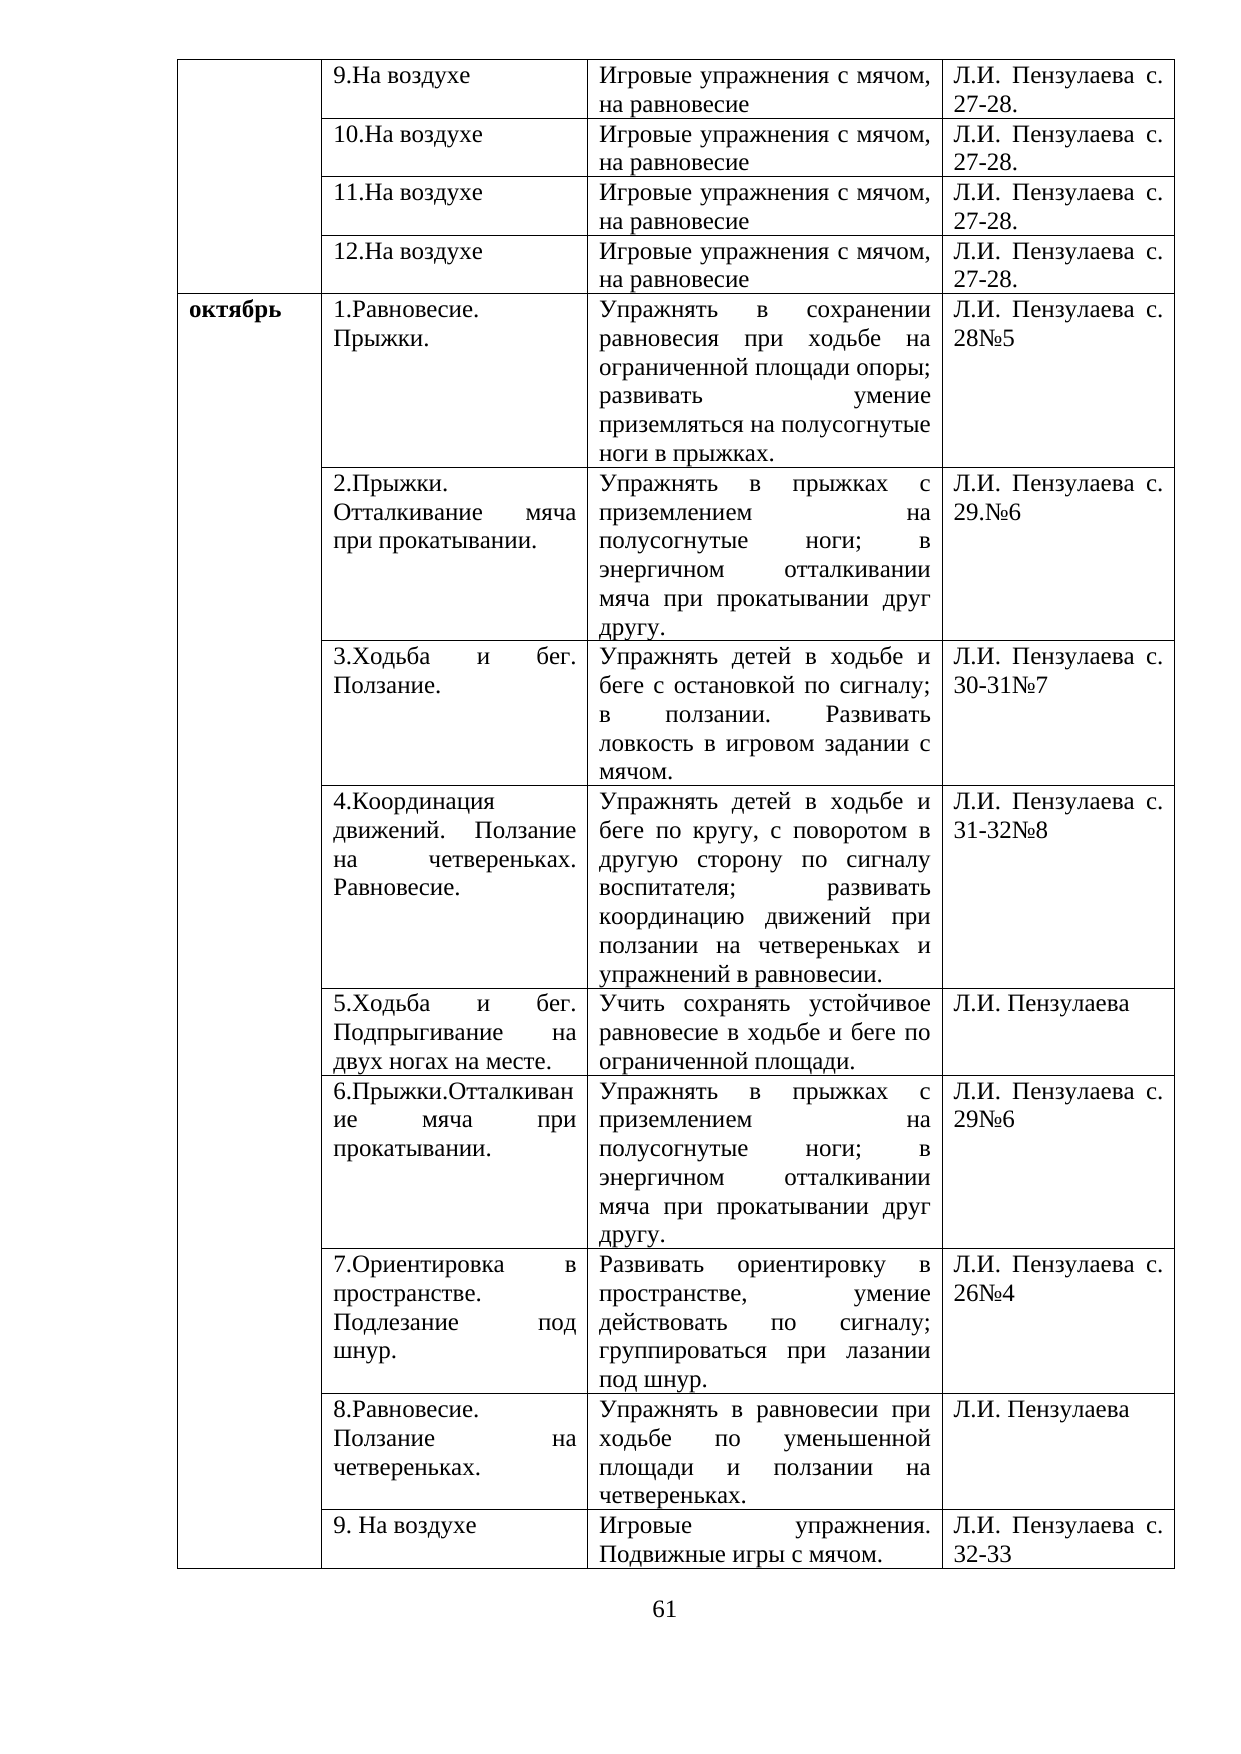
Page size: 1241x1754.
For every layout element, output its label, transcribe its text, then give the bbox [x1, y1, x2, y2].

table_cell Л.И. Пензулаева с. 31-32№8 [943, 786, 1174, 987]
table_cell Развивать ориентировку в пространстве, умение действовать по сигналу; группироваться при лазании под шнур. [588, 1249, 942, 1393]
table_cell Упражнять в прыжках с приземлением на полусогнутые ноги; в энергичном отталкивании мяча при прокатывании друг другу. [588, 468, 942, 640]
table_cell 1.Равновесие. Прыжки. [322, 294, 587, 467]
table_cell Игровые упражнения с мячом, на равновесие [588, 177, 942, 235]
table_cell Л.И. Пензулаева с. 28№5 [943, 294, 1174, 467]
table_cell Л.И. Пензулаева с. 29.№6 [943, 468, 1174, 640]
table_cell 7.Ориентировка в пространстве. Подлезание под шнур. [322, 1249, 587, 1393]
table_cell Упражнять в прыжках с приземлением на полусогнутые ноги; в энергичном отталкивании мяча при прокатывании друг другу. [588, 1076, 942, 1248]
table_cell 10.На воздухе [322, 119, 587, 176]
table_cell Учить сохранять устойчивое равновесие в ходьбе и беге по ограниченной площади. [588, 989, 942, 1075]
table_cell 4.Координация движений. Ползание на четвереньках. Равновесие. [322, 786, 587, 987]
table_cell 6.Прыжки.Отталкивание мяча при прокатывании. [322, 1076, 587, 1248]
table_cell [943, 60, 1174, 118]
table_cell 8.Равновесие. Ползание на четвереньках. [322, 1394, 587, 1509]
table_cell Игровые упражнения с мячом, на равновесие [588, 119, 942, 176]
table_cell Л.И. Пензулаева с. 26№4 [943, 1249, 1174, 1393]
table_cell Упражнять в сохранении равновесия при ходьбе на ограниченной площади опоры; развивать умение приземляться на полусогнутые ноги в прыжках. [588, 294, 942, 467]
table_cell Л.И. Пензулаева [943, 989, 1174, 1075]
table_cell Игровые упражнения с мячом, на равновесие [588, 60, 942, 118]
table_cell 3.Ходьба и бег. Ползание. [322, 641, 587, 785]
table_cell 5.Ходьба и бег. Подпрыгивание на двух ногах на месте. [322, 989, 587, 1075]
table_cell Упражнять в равновесии при ходьбе по уменьшенной площади и ползании на четвереньках. [588, 1394, 942, 1509]
table_cell Л.И. Пензулаева с. 27-28. [943, 236, 1174, 293]
table_cell Игровые упражнения. Подвижные игры с мячом. [588, 1510, 942, 1568]
table_cell Л.И. Пензулаева с. 27-28. [943, 177, 1174, 235]
table_cell 11.На воздухе [322, 177, 587, 235]
table_cell Игровые упражнения с мячом, на равновесие [588, 236, 942, 293]
table_cell Л.И. Пензулаева с. 30-31№7 [943, 641, 1174, 785]
table_cell 2.Прыжки. Отталкивание мяча при прокатывании. [322, 468, 587, 640]
table_cell Упражнять детей в ходьбе и беге по кругу, с поворотом в другую сторону по сигналу воспитателя; развивать координацию движений при ползании на четвереньках и упражнений в равновесии. [588, 786, 942, 987]
table_cell 9. На воздухе [322, 1510, 587, 1568]
table_cell Л.И. Пензулаева [943, 1394, 1174, 1509]
table_cell Упражнять детей в ходьбе и беге с остановкой по сигналу; в ползании. Развивать ловкость в игровом задании с мячом. [588, 641, 942, 785]
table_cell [943, 1510, 1174, 1568]
table_cell Л.И. Пензулаева с. 29№6 [943, 1076, 1174, 1248]
table_cell 9.На воздухе [322, 60, 587, 118]
table_cell октябрь [178, 294, 321, 1568]
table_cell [943, 119, 1174, 176]
table_cell 12.На воздухе [322, 236, 587, 293]
